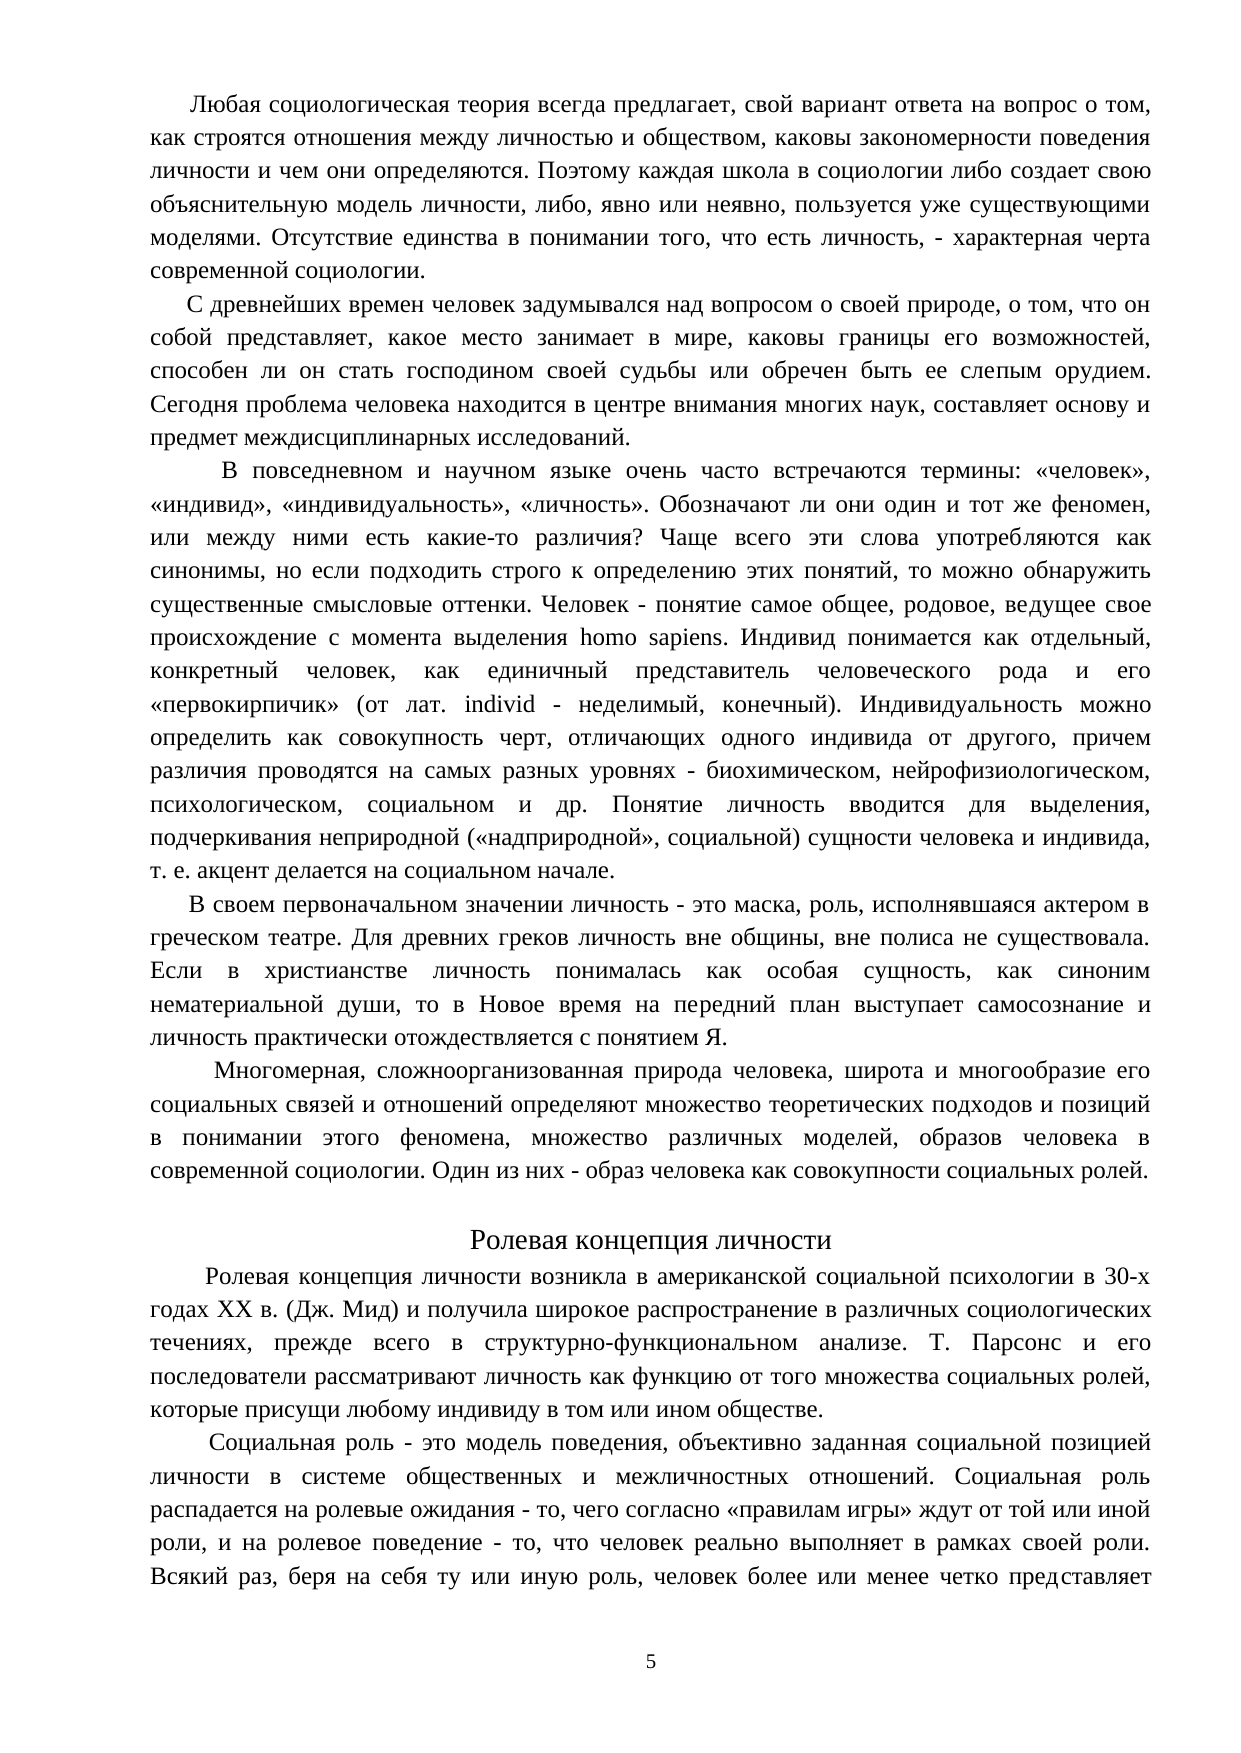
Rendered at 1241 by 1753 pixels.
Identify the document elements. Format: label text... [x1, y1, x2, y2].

text Многомерная, сложноорганизованная природа человека, широта и многообразие его социальных связей и отношений определяют множество теоретических подходов и позиций в понимании этого феномена, множество различных моделей, образов человека в современной социологии. Один из них - образ человека как совокупности социальных ролей. [150, 1055, 1152, 1184]
subtitle Ролевая концепция личности [150, 1222, 1152, 1256]
text В своем первоначальном значении личность - это маска, роль, исполнявшаяся актером в греческом театре. Для древних греков личность вне общины, вне полиса не существовала. Если в христианстве личность понималась как особая сущность, как синоним нематериальной души, то в Новое время на передний план выступает самосознание и личность практически отождествляется с понятием Я. [150, 889, 1152, 1051]
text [150, 1427, 1152, 1589]
text В повседневном и научном языке очень часто встречаются термины: «человек», «индивид», «индивидуальность», «личность». Обозначают ли они один и тот же феномен, или между ними есть какие-то различия? Чаще всего эти слова употребляются как синонимы, но если подходить строго к определению этих понятий, то можно обнаружить существенные смысловые оттенки. Человек - понятие самое общее, родовое, ведущее свое происхождение с момента выделения homo sapiens. Индивид понимается как отдельный, конкретный человек, как единичный представитель человеческого рода и его «первокирпичик» (от лат. individ - неделимый, конечный). Индивидуальность можно определить как совокупность черт, отличающих одного индивида от другого, причем различия проводятся на самых разных уровнях - биохимическом, нейрофизиологическом, психологическом, социальном и др. Понятие личность вводится для выделения, подчеркивания неприродной («надприродной», социальной) сущности человека и индивида, т. е. акцент делается на социальном начале. [150, 455, 1152, 884]
text С древнейших времен человек задумывался над вопросом о своей природе, о том, что он собой представляет, какое место занимает в мире, каковы границы его возможностей, способен ли он стать господином своей судьбы или обречен быть ее слепым орудием. Сегодня проблема человека находится в центре внимания многих наук, составляет основу и предмет междисциплинарных исследований. [150, 289, 1152, 451]
text Любая социологическая теория всегда предлагает, свой вариант ответа на вопрос о том, как строятся отношения между личностью и обществом, каковы закономерности поведения личности и чем они определяются. Поэтому каждая школа в социологии либо создает свою объяснительную модель личности, либо, явно или неявно, пользуется уже существующими моделями. Отсутствие единства в понимании того, что есть личность, - характерная черта современной социологии. [150, 89, 1152, 284]
text Ролевая концепция личности возникла в американской социальной психологии в 30-х годах XX в. (Дж. Мид) и получила широкое распространение в различных социологических течениях, прежде всего в структурно-функциональном анализе. Т. Парсонс и его последователи рассматривают личность как функцию от того множества социальных ролей, которые присущи любому индивиду в том или ином обществе. [150, 1261, 1152, 1423]
